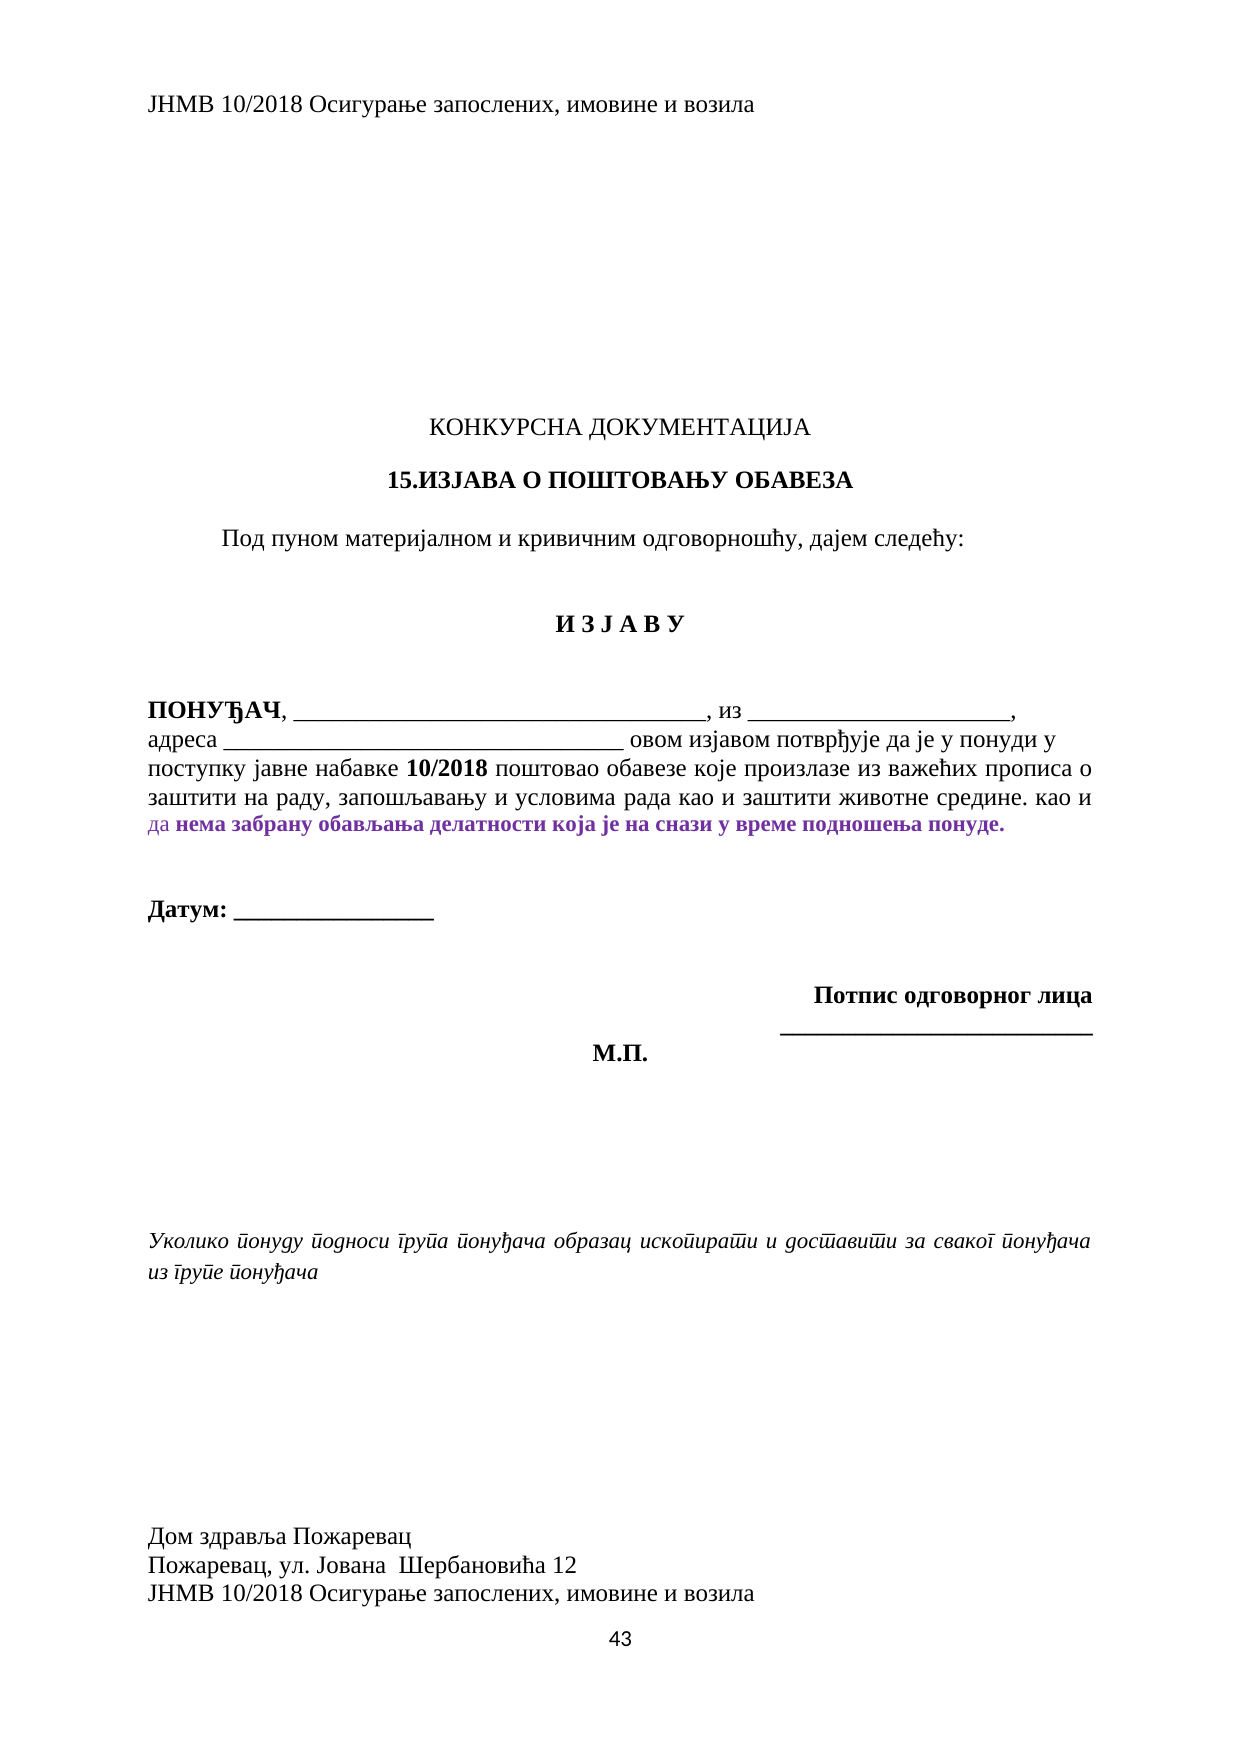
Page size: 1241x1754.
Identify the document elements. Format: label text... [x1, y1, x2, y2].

subtitle ЈНМВ 10/2018 Осигурање запослених, имовине и возила [148, 89, 984, 117]
text И З Ј А В У [148, 609, 1092, 638]
subtitle ЈНМВ 10/2018 Осигурање запослених, имовине и возила [148, 1578, 984, 1607]
text _________________________ [148, 1009, 1092, 1038]
text ПОНУЂАЧ, _________________________________, из _____________________, [148, 696, 1092, 724]
text Датум: ________________ [148, 894, 1092, 923]
text Под пуном материјалном и кривичним одговорношћу, дајем следећу: [148, 523, 1092, 552]
text адреса ________________________________ овом изјавом потврђује да је у понуди у [148, 724, 1092, 753]
text КОНКУРСНА ДОКУМЕНТАЦИЈА [148, 412, 1092, 440]
text Потпис одговорног лица [148, 981, 1092, 1009]
text Уколико понуду подноси група понуђача образац ископирати и доставити за сваког понуђача из групе понуђача [148, 1228, 1092, 1284]
text поступку јавне набавке 10/2018 поштовао обавезе које произлазе из важећих прописа о заштити на раду, запошљавању и условима рада као и заштити животне средине. као и да нема забрану обављања делатности која је на снази у време подношења понуде. [148, 753, 1092, 837]
text 15.ИЗЈАВА О ПОШТОВАЊУ ОБАВЕЗА [148, 466, 1092, 494]
text Дом здравља Пожаревац [148, 1521, 1092, 1550]
text М.П. [148, 1038, 1092, 1067]
text Пожаревац, ул. Јована Шербановића 12 [148, 1550, 1092, 1578]
